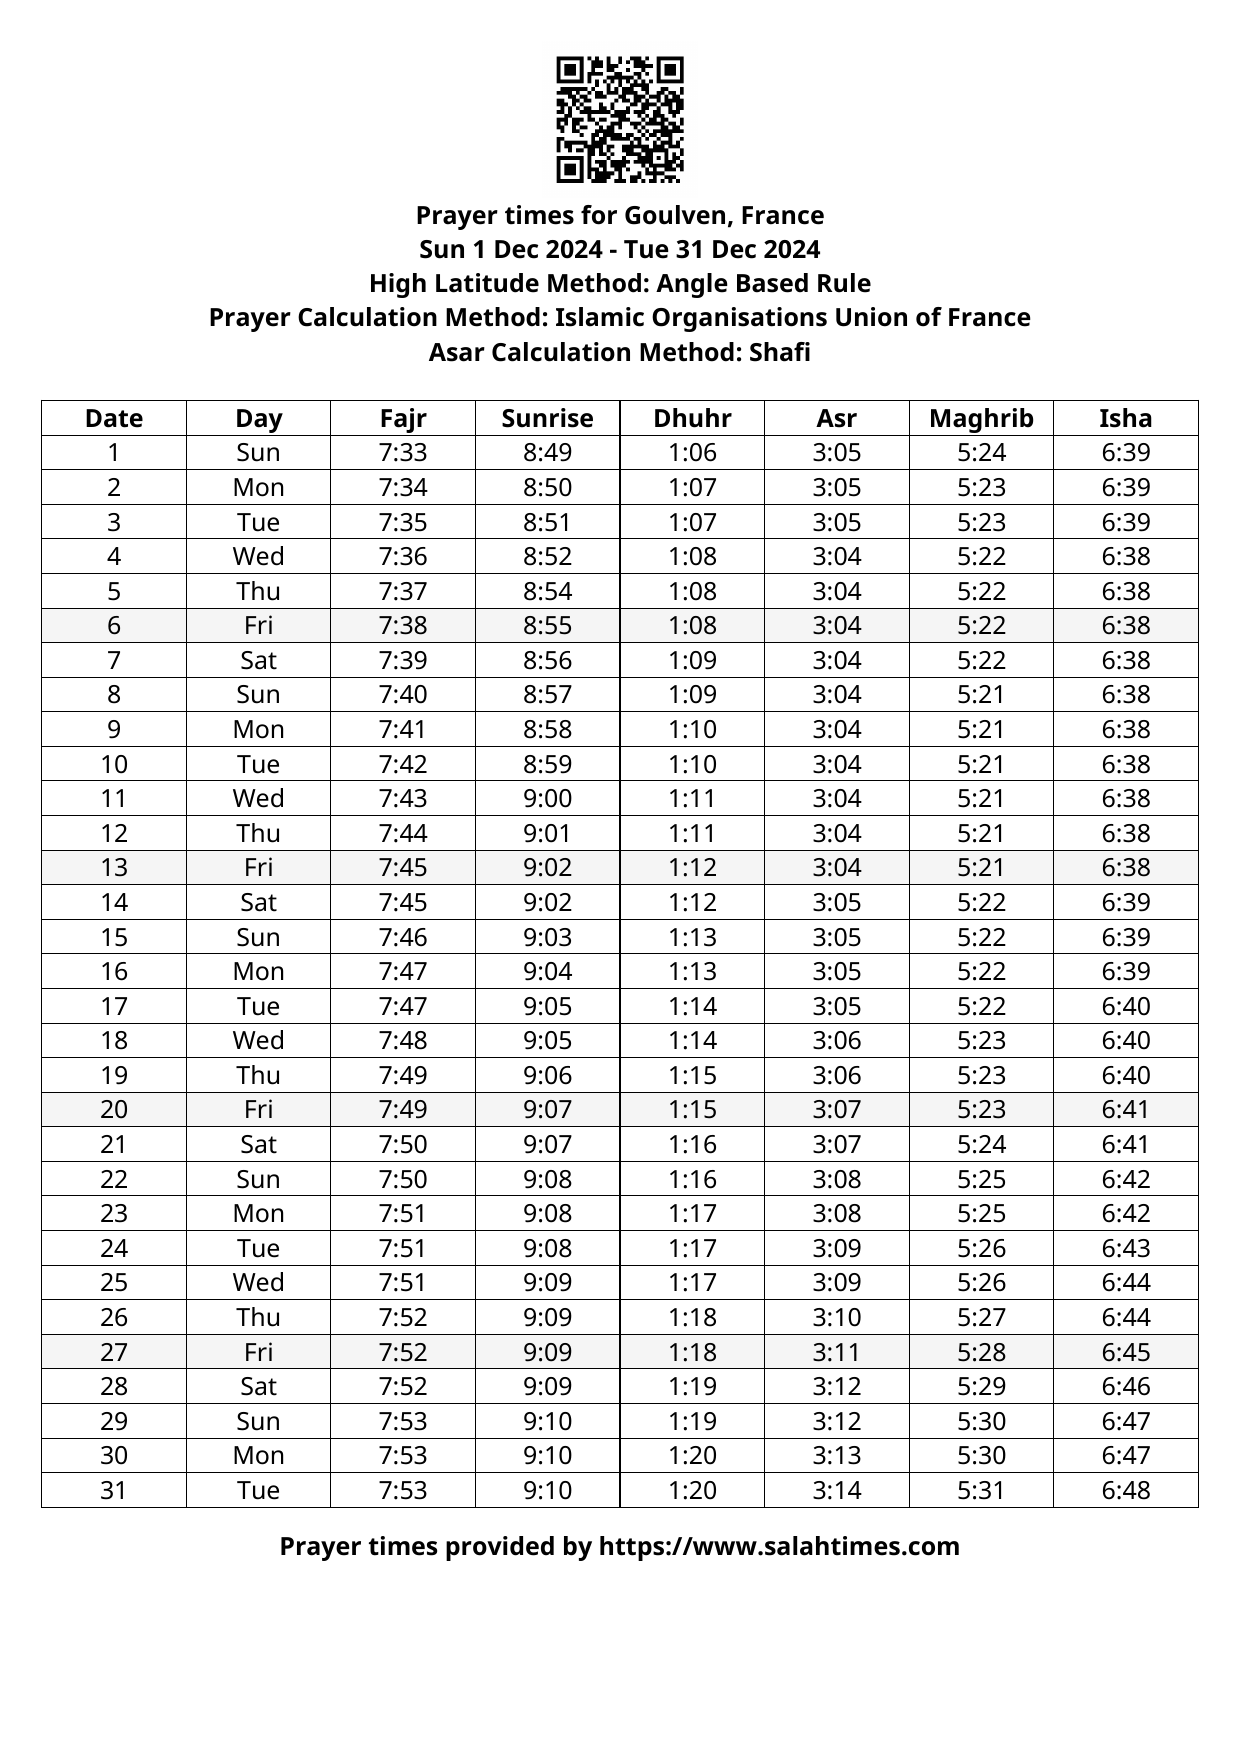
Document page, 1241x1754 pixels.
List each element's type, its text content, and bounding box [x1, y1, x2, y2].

text Prayer times provided by https://www.salahtimes.com [42, 1528, 1198, 1563]
table_cell 3:06 [765, 1058, 909, 1092]
table_cell 5:21 [910, 816, 1053, 849]
table_cell 9:00 [476, 781, 619, 815]
table_cell 6:45 [1054, 1335, 1198, 1368]
table_cell 5:28 [910, 1335, 1053, 1368]
text High Latitude Method: Angle Based Rule [42, 266, 1198, 300]
table_cell 3:12 [765, 1369, 909, 1403]
table_cell 5:22 [910, 989, 1053, 1022]
table_cell 7:52 [331, 1369, 475, 1403]
table_cell Wed [187, 781, 330, 815]
table_cell 6:39 [1054, 885, 1198, 919]
table_cell 6:38 [1054, 816, 1198, 849]
table_cell 27 [42, 1335, 186, 1368]
table_cell 6:41 [1054, 1127, 1198, 1161]
table_cell 7:53 [331, 1439, 475, 1472]
text Asar Calculation Method: Shafi [42, 334, 1198, 368]
table_cell 3:05 [765, 989, 909, 1022]
table_cell 6:38 [1054, 609, 1198, 642]
table_cell 1:12 [621, 885, 764, 919]
table_cell 6:39 [1054, 954, 1198, 988]
table_cell 7 [42, 643, 186, 677]
table_cell Fri [187, 609, 330, 642]
text Sun 1 Dec 2024 - Tue 31 Dec 2024 [42, 232, 1198, 266]
table_cell 7:53 [331, 1473, 475, 1507]
table_cell 1:13 [621, 920, 764, 953]
table_cell 9:01 [476, 816, 619, 849]
table_cell 1:16 [621, 1162, 764, 1195]
table_cell 5:31 [910, 1473, 1053, 1507]
table_cell 1:20 [621, 1473, 764, 1507]
table_cell 1:18 [621, 1335, 764, 1368]
table_cell 19 [42, 1058, 186, 1092]
table_cell 1:07 [621, 470, 764, 504]
table_cell 3:04 [765, 643, 909, 677]
table_cell 3:06 [765, 1024, 909, 1057]
table_cell Tue [187, 989, 330, 1022]
table_cell 6 [42, 609, 186, 642]
table_cell 3:04 [765, 747, 909, 780]
table_cell 16 [42, 954, 186, 988]
text Prayer Calculation Method: Islamic Organisations Union of France [42, 300, 1198, 334]
table_cell Sun [187, 678, 330, 711]
table_cell 24 [42, 1231, 186, 1264]
table_cell 7:40 [331, 678, 475, 711]
table_cell 9:08 [476, 1231, 619, 1264]
table_cell 30 [42, 1439, 186, 1472]
table_cell Tue [187, 1231, 330, 1264]
table_cell 9:03 [476, 920, 619, 953]
table_cell 6:38 [1054, 678, 1198, 711]
table_cell 7:43 [331, 781, 475, 815]
table_cell 20 [42, 1093, 186, 1126]
table_cell 1:19 [621, 1369, 764, 1403]
table_cell 1:06 [621, 436, 764, 469]
table_cell 5:23 [910, 505, 1053, 538]
table_cell 1:09 [621, 643, 764, 677]
table_cell 5:24 [910, 436, 1053, 469]
table_cell 9:09 [476, 1266, 619, 1299]
table_cell 3:04 [765, 609, 909, 642]
table_cell 7:46 [331, 920, 475, 953]
table_cell 5:23 [910, 470, 1053, 504]
table_cell 9:09 [476, 1300, 619, 1334]
table_cell 3:05 [765, 954, 909, 988]
table_cell 5:23 [910, 1024, 1053, 1057]
table_cell 3:09 [765, 1231, 909, 1264]
table_cell 1:19 [621, 1404, 764, 1437]
table_cell 5:25 [910, 1196, 1053, 1230]
table_cell 3:04 [765, 851, 909, 884]
table_cell 9:02 [476, 851, 619, 884]
table_cell 5:21 [910, 712, 1053, 746]
table_cell Wed [187, 1024, 330, 1057]
table_header Date [42, 401, 186, 434]
table_cell Sun [187, 1404, 330, 1437]
table_cell 6:38 [1054, 574, 1198, 607]
table_cell 7:50 [331, 1162, 475, 1195]
table_cell 3:05 [765, 885, 909, 919]
table_cell Tue [187, 1473, 330, 1507]
table_cell 5:26 [910, 1231, 1053, 1264]
table_cell 6:42 [1054, 1196, 1198, 1230]
table_header Asr [765, 401, 909, 434]
table_cell Sat [187, 1127, 330, 1161]
table_cell Mon [187, 954, 330, 988]
table_cell 6:40 [1054, 1024, 1198, 1057]
table_cell 1:10 [621, 747, 764, 780]
table_cell 23 [42, 1196, 186, 1230]
table_cell 5:21 [910, 678, 1053, 711]
table_cell 1:10 [621, 712, 764, 746]
table_cell 17 [42, 989, 186, 1022]
table_cell Wed [187, 1266, 330, 1299]
table_cell 2 [42, 470, 186, 504]
table_cell 8:55 [476, 609, 619, 642]
table_cell 1:13 [621, 954, 764, 988]
table_cell 9:05 [476, 1024, 619, 1057]
table_cell 1 [42, 436, 186, 469]
table_cell 6:40 [1054, 1058, 1198, 1092]
table_cell 1:17 [621, 1196, 764, 1230]
table_cell 3:10 [765, 1300, 909, 1334]
text Prayer times for Goulven, France [42, 198, 1198, 232]
table_cell 3:05 [765, 920, 909, 953]
table_cell 9:10 [476, 1473, 619, 1507]
table_cell 1:08 [621, 574, 764, 607]
table_cell 7:39 [331, 643, 475, 677]
table_cell 6:40 [1054, 989, 1198, 1022]
table_cell Thu [187, 816, 330, 849]
table_cell 6:46 [1054, 1369, 1198, 1403]
table_cell Tue [187, 505, 330, 538]
table_cell 6:44 [1054, 1300, 1198, 1334]
table_cell Sun [187, 920, 330, 953]
table_cell Mon [187, 712, 330, 746]
table_cell 15 [42, 920, 186, 953]
table_cell 3:12 [765, 1404, 909, 1437]
table_cell 7:49 [331, 1093, 475, 1126]
table_cell 8:58 [476, 712, 619, 746]
table_cell 6:39 [1054, 436, 1198, 469]
table_header Fajr [331, 401, 475, 434]
table_cell 9:10 [476, 1439, 619, 1472]
table_cell 11 [42, 781, 186, 815]
table_cell Mon [187, 1439, 330, 1472]
table_cell 9:08 [476, 1196, 619, 1230]
table_cell 7:33 [331, 436, 475, 469]
table_cell Sun [187, 436, 330, 469]
table_cell 7:51 [331, 1231, 475, 1264]
table_cell 3:14 [765, 1473, 909, 1507]
table_cell 7:53 [331, 1404, 475, 1437]
table_cell 7:34 [331, 470, 475, 504]
table_cell 3:08 [765, 1196, 909, 1230]
table_cell 1:14 [621, 1024, 764, 1057]
table_cell 1:12 [621, 851, 764, 884]
table_cell 3:07 [765, 1127, 909, 1161]
table_cell 6:38 [1054, 643, 1198, 677]
table_cell Mon [187, 470, 330, 504]
table_cell 3:05 [765, 436, 909, 469]
table_cell 7:47 [331, 989, 475, 1022]
table_cell Thu [187, 574, 330, 607]
table_cell Sat [187, 1369, 330, 1403]
table_cell 3:04 [765, 678, 909, 711]
table_cell 7:41 [331, 712, 475, 746]
table_cell Wed [187, 539, 330, 573]
table_cell 8 [42, 678, 186, 711]
table_cell 6:38 [1054, 747, 1198, 780]
table_cell 3:04 [765, 712, 909, 746]
table_cell 6:44 [1054, 1266, 1198, 1299]
table_cell 6:39 [1054, 470, 1198, 504]
table_cell 9:07 [476, 1127, 619, 1161]
table_cell 7:44 [331, 816, 475, 849]
table_cell 12 [42, 816, 186, 849]
table_cell 6:47 [1054, 1404, 1198, 1437]
table_cell 5:21 [910, 781, 1053, 815]
table_cell 5:25 [910, 1162, 1053, 1195]
table_cell 9:06 [476, 1058, 619, 1092]
table_cell 8:57 [476, 678, 619, 711]
table_cell 1:18 [621, 1300, 764, 1334]
table_header Sunrise [476, 401, 619, 434]
table_cell 6:38 [1054, 539, 1198, 573]
table_cell 5:22 [910, 574, 1053, 607]
table_cell 9:04 [476, 954, 619, 988]
table_cell 9 [42, 712, 186, 746]
table_cell 3:04 [765, 539, 909, 573]
table_cell 7:45 [331, 851, 475, 884]
table_cell 6:38 [1054, 781, 1198, 815]
table_cell 3:05 [765, 505, 909, 538]
table_cell 1:09 [621, 678, 764, 711]
table_cell 7:42 [331, 747, 475, 780]
table_cell 1:07 [621, 505, 764, 538]
table_cell 9:07 [476, 1093, 619, 1126]
table_cell 10 [42, 747, 186, 780]
table_cell 3:04 [765, 781, 909, 815]
table_cell Fri [187, 1335, 330, 1368]
table_cell Thu [187, 1058, 330, 1092]
picture [542, 41, 699, 198]
table_cell 1:17 [621, 1266, 764, 1299]
table_cell 28 [42, 1369, 186, 1403]
table_cell 5:22 [910, 885, 1053, 919]
table_cell 6:38 [1054, 712, 1198, 746]
table_cell 3:05 [765, 470, 909, 504]
table_cell 5:30 [910, 1439, 1053, 1472]
table_cell 5:23 [910, 1058, 1053, 1092]
table_cell 8:54 [476, 574, 619, 607]
table_cell 6:48 [1054, 1473, 1198, 1507]
table_cell 22 [42, 1162, 186, 1195]
table_cell 5:21 [910, 747, 1053, 780]
table_header Dhuhr [621, 401, 764, 434]
table_cell 21 [42, 1127, 186, 1161]
table_cell 18 [42, 1024, 186, 1057]
table_cell 29 [42, 1404, 186, 1437]
table_cell 3:04 [765, 816, 909, 849]
table_cell Fri [187, 1093, 330, 1126]
table_cell 7:51 [331, 1266, 475, 1299]
table_cell 3:11 [765, 1335, 909, 1368]
table_cell 1:11 [621, 816, 764, 849]
table_cell 3:04 [765, 574, 909, 607]
table_cell 5:22 [910, 920, 1053, 953]
table_cell 7:38 [331, 609, 475, 642]
table_cell 9:10 [476, 1404, 619, 1437]
table_cell 5:22 [910, 954, 1053, 988]
table_cell 1:08 [621, 609, 764, 642]
table_cell 8:51 [476, 505, 619, 538]
table_cell 3:07 [765, 1093, 909, 1126]
table_cell 5:22 [910, 643, 1053, 677]
table_cell 31 [42, 1473, 186, 1507]
table_cell 6:41 [1054, 1093, 1198, 1126]
table_cell 25 [42, 1266, 186, 1299]
table_cell 9:08 [476, 1162, 619, 1195]
table_cell 6:39 [1054, 920, 1198, 953]
table_cell 5:22 [910, 539, 1053, 573]
table_cell 8:59 [476, 747, 619, 780]
table_cell 5 [42, 574, 186, 607]
table_cell 8:56 [476, 643, 619, 677]
table_cell 1:15 [621, 1058, 764, 1092]
table_cell 1:16 [621, 1127, 764, 1161]
table_cell 7:47 [331, 954, 475, 988]
table_cell 7:35 [331, 505, 475, 538]
table_cell 1:15 [621, 1093, 764, 1126]
table_cell 1:20 [621, 1439, 764, 1472]
table_cell 4 [42, 539, 186, 573]
table_header Maghrib [910, 401, 1053, 434]
table_cell 7:50 [331, 1127, 475, 1161]
table_cell 3 [42, 505, 186, 538]
table_cell 8:50 [476, 470, 619, 504]
table_cell 9:09 [476, 1369, 619, 1403]
table_cell 5:27 [910, 1300, 1053, 1334]
table_cell 5:29 [910, 1369, 1053, 1403]
table_cell 9:05 [476, 989, 619, 1022]
table_cell 14 [42, 885, 186, 919]
table_cell 5:24 [910, 1127, 1053, 1161]
table_cell Fri [187, 851, 330, 884]
table_cell 5:21 [910, 851, 1053, 884]
table_cell 3:13 [765, 1439, 909, 1472]
table_cell Sat [187, 885, 330, 919]
table_cell 6:38 [1054, 851, 1198, 884]
table_cell 6:47 [1054, 1439, 1198, 1472]
table_cell 3:09 [765, 1266, 909, 1299]
table_cell 5:23 [910, 1093, 1053, 1126]
table_cell 8:52 [476, 539, 619, 573]
table_header Isha [1054, 401, 1198, 434]
table_cell 9:02 [476, 885, 619, 919]
table_cell Sat [187, 643, 330, 677]
table_cell 7:45 [331, 885, 475, 919]
table_cell 1:08 [621, 539, 764, 573]
table_cell 6:43 [1054, 1231, 1198, 1264]
table_cell 1:14 [621, 989, 764, 1022]
table_cell 7:37 [331, 574, 475, 607]
table_cell 7:49 [331, 1058, 475, 1092]
table_cell 5:26 [910, 1266, 1053, 1299]
table_cell Tue [187, 747, 330, 780]
table_cell 6:39 [1054, 505, 1198, 538]
table_cell 3:08 [765, 1162, 909, 1195]
table_cell Mon [187, 1196, 330, 1230]
table_cell Thu [187, 1300, 330, 1334]
table_cell 13 [42, 851, 186, 884]
table_cell 7:36 [331, 539, 475, 573]
table_cell Sun [187, 1162, 330, 1195]
table_cell 7:48 [331, 1024, 475, 1057]
table_cell 1:11 [621, 781, 764, 815]
table_cell 7:52 [331, 1335, 475, 1368]
table_cell 7:51 [331, 1196, 475, 1230]
table_cell 8:49 [476, 436, 619, 469]
table_cell 5:30 [910, 1404, 1053, 1437]
table_cell 6:42 [1054, 1162, 1198, 1195]
table_cell 5:22 [910, 609, 1053, 642]
table_cell 9:09 [476, 1335, 619, 1368]
table_cell 1:17 [621, 1231, 764, 1264]
table_cell 7:52 [331, 1300, 475, 1334]
table_cell 26 [42, 1300, 186, 1334]
table_header Day [187, 401, 330, 434]
